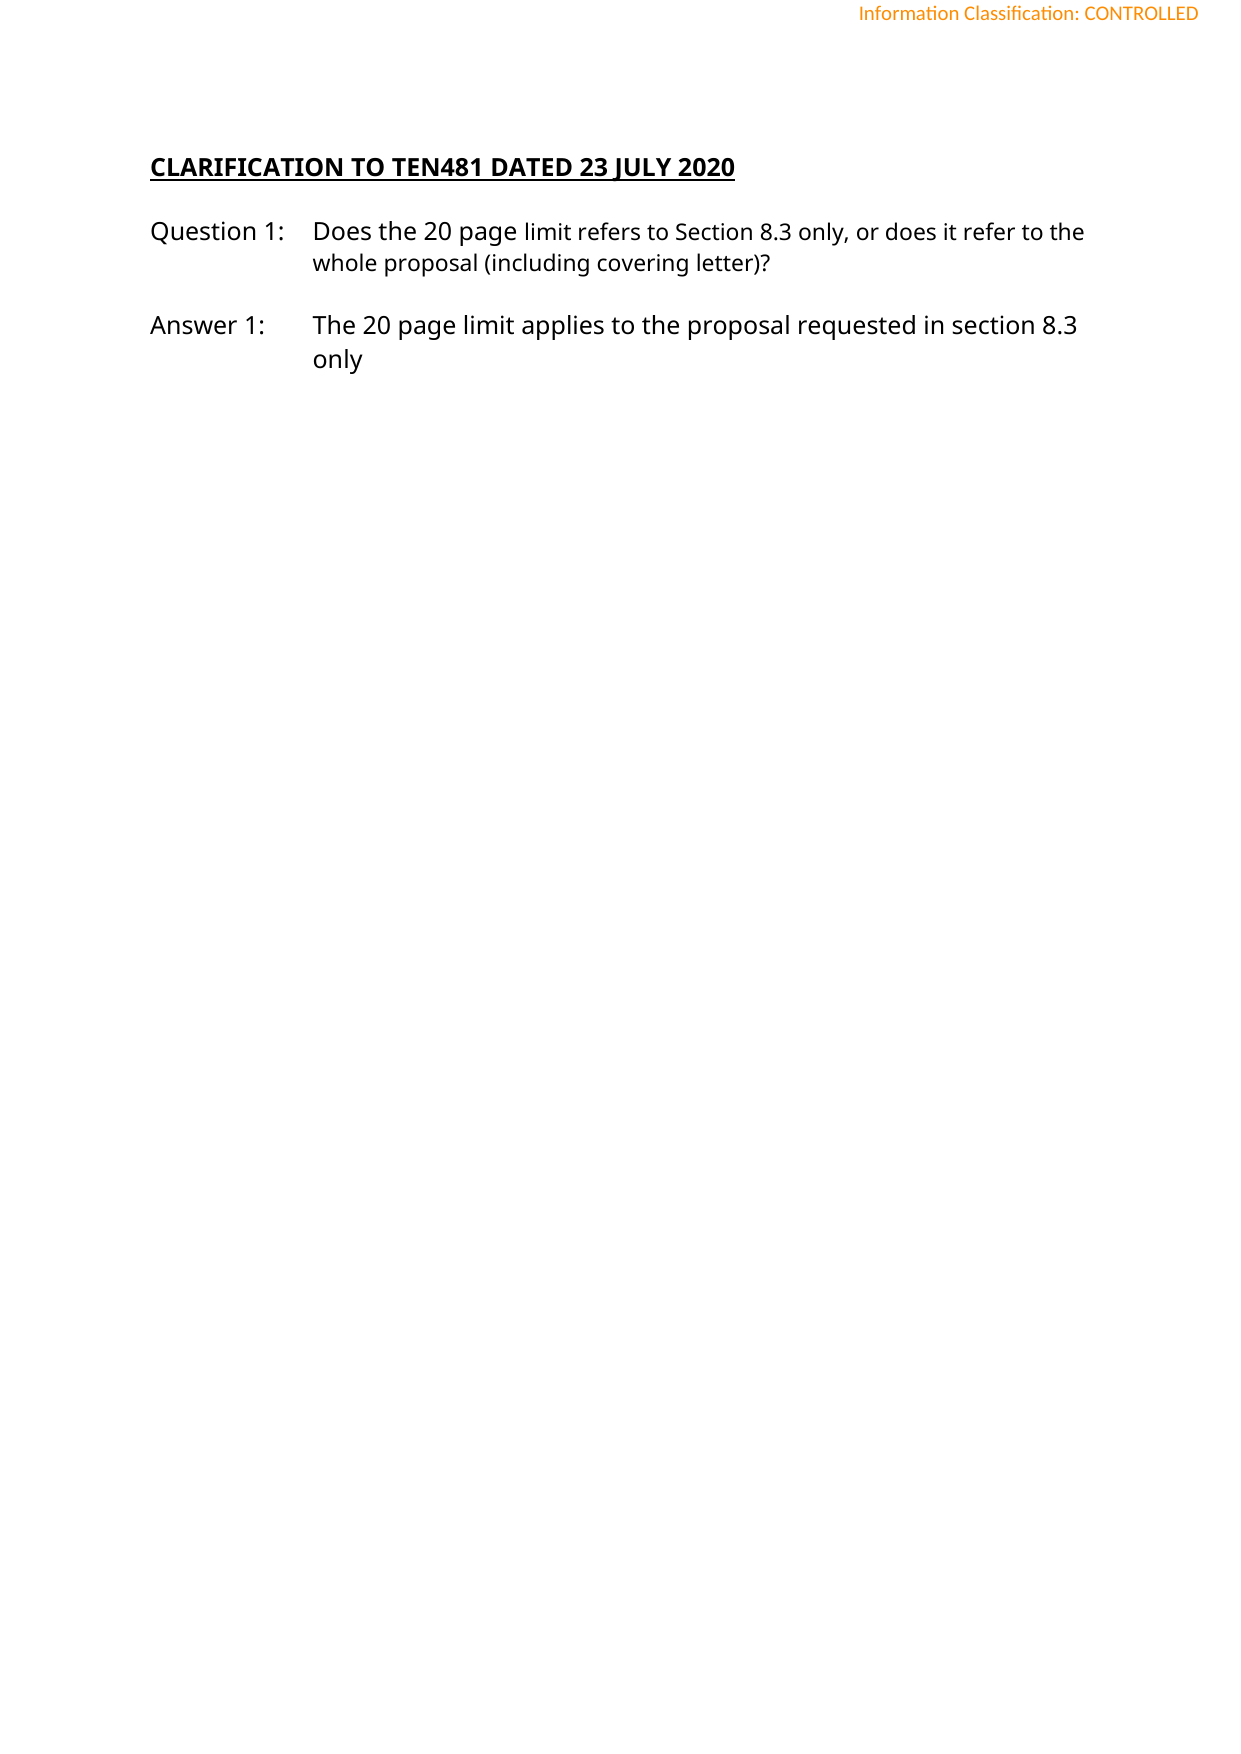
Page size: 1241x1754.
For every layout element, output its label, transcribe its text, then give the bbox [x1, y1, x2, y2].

text CLARIFICATION TO TEN481 DATED 23 JULY 2020 [150, 150, 1090, 184]
text Question 1: Does the 20 page limit refers to Section 8.3 only, or does it refer to the whole proposal (including covering letter)? [150, 213, 1090, 278]
list Answer 1: The 20 page limit applies to the proposal requested in section 8.3 only [150, 308, 1090, 376]
